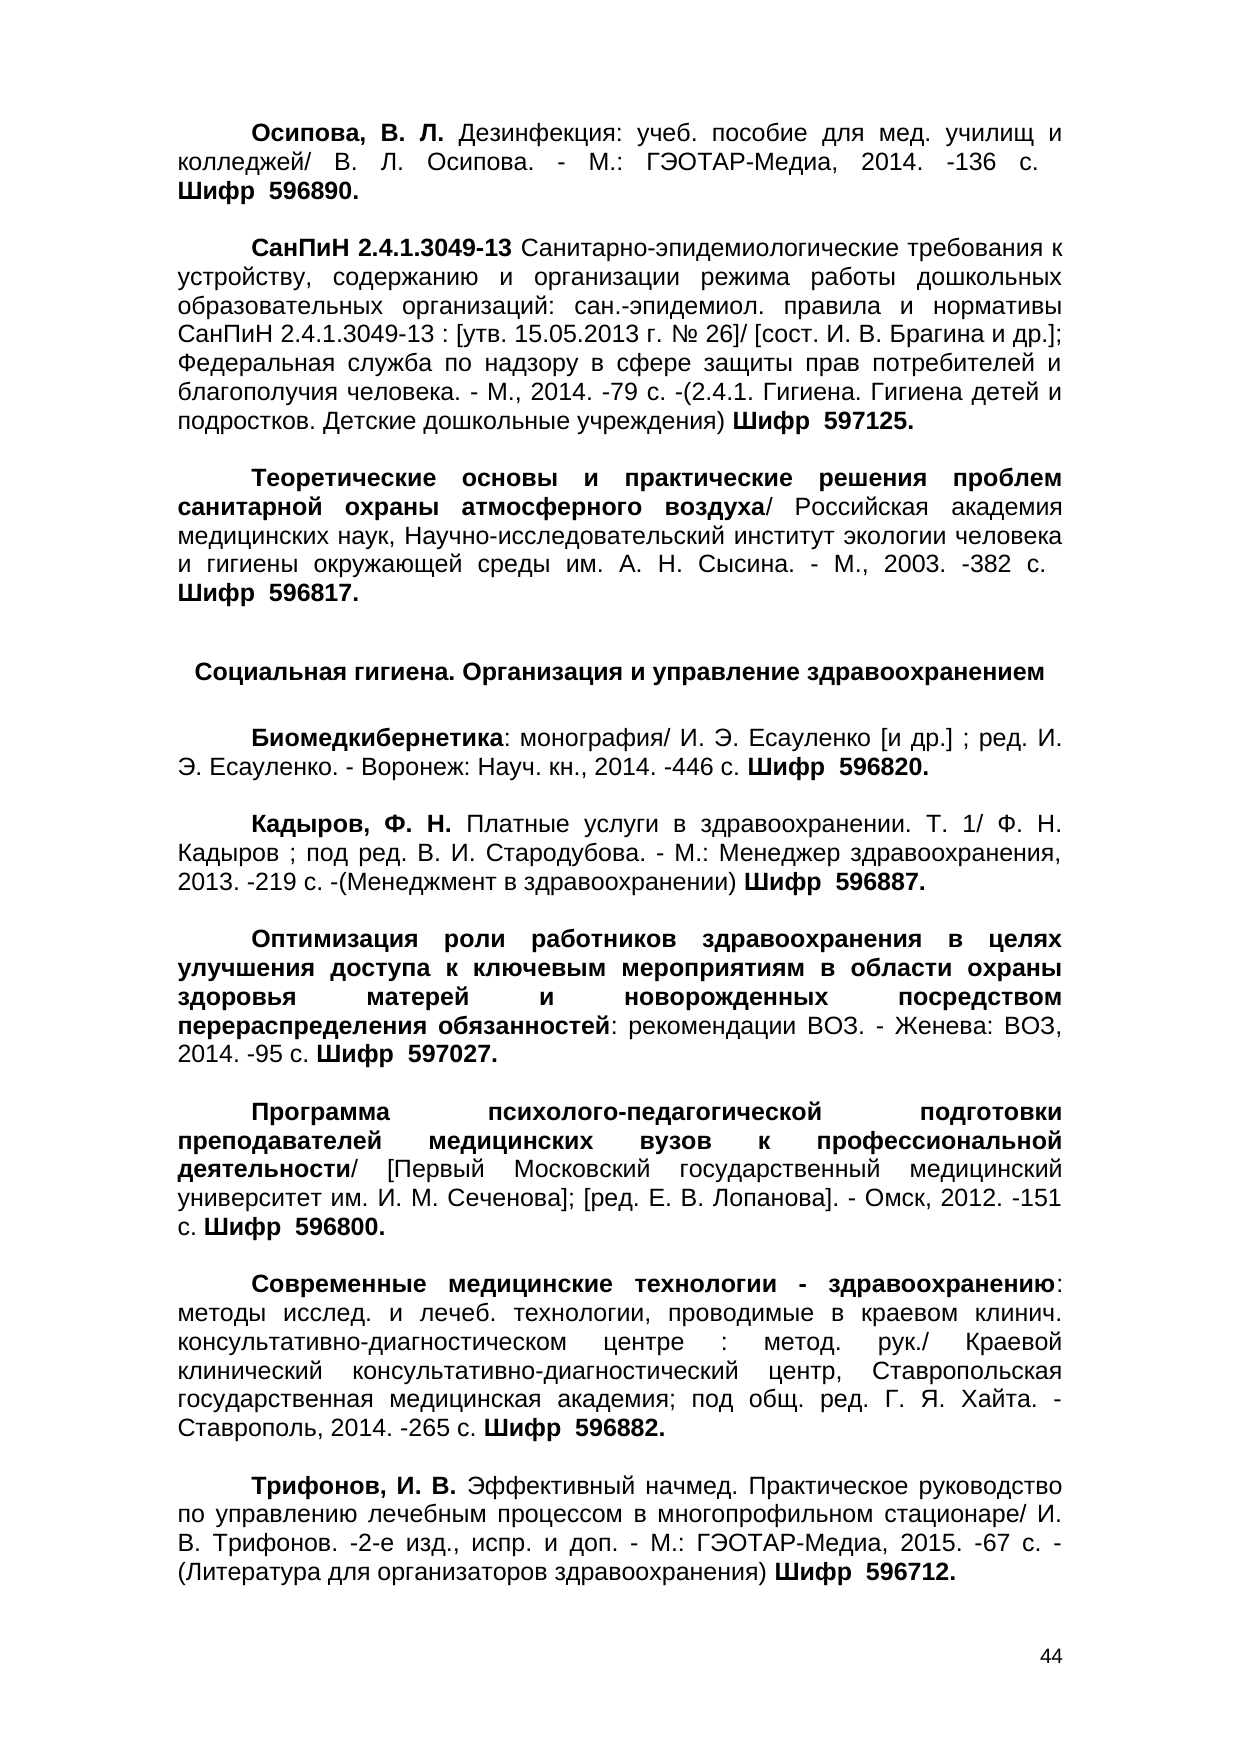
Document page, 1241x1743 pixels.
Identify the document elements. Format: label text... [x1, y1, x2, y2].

text Осипова, В. Л. Дезинфекция: учеб. пособие для мед. училищ и колледжей/ В. Л. Осипова. - М.: ГЭОТАР-Медиа, 2014. -136 с. Шифр 596890. [177, 118, 1063, 204]
text Биомедкибернетика: монография/ И. Э. Есауленко [и др.] ; ред. И. Э. Есауленко. - Воронеж: Науч. кн., 2014. -446 с. Шифр 596820. [177, 723, 1063, 781]
text Социальная гигиена. Организация и управление здравоохранением [177, 657, 1063, 686]
text Трифонов, И. В. Эффективный начмед. Практическое руководство по управлению лечебным процессом в многопрофильном стационаре/ И. В. Трифонов. -2-е изд., испр. и доп. - М.: ГЭОТАР-Медиа, 2015. -67 с. -(Литература для организаторов здравоохранения) Шифр 596712. [177, 1471, 1063, 1586]
text Современные медицинские технологии - здравоохранению: методы исслед. и лечеб. технологии, проводимые в краевом клинич. консультативно-диагностическом центре : метод. рук./ Краевой клинический консультативно-диагностический центр, Ставропольская государственная медицинская академия; под общ. ред. Г. Я. Хайта. - Ставрополь, 2014. -265 с. Шифр 596882. [177, 1269, 1063, 1442]
text Теоретические основы и практические решения проблем санитарной охраны атмосферного воздуха/ Российская академия медицинских наук, Научно-исследовательский институт экологии человека и гигиены окружающей среды им. А. Н. Сысина. - М., 2003. -382 с. Шифр 596817. [177, 463, 1063, 607]
text Оптимизация роли работников здравоохранения в целях улучшения доступа к ключевым мероприятиям в области охраны здоровья матерей и новорожденных посредством перераспределения обязанностей: рекомендации ВОЗ. - Женева: ВОЗ, 2014. -95 с. Шифр 597027. [177, 924, 1063, 1068]
text Кадыров, Ф. Н. Платные услуги в здравоохранении. Т. 1/ Ф. Н. Кадыров ; под ред. В. И. Стародубова. - М.: Менеджер здравоохранения, 2013. -219 с. -(Менеджмент в здравоохранении) Шифр 596887. [177, 809, 1063, 896]
text СанПиН 2.4.1.3049-13 Санитарно-эпидемиологические требования к устройству, содержанию и организации режима работы дошкольных образовательных организаций: сан.-эпидемиол. правила и нормативы СанПиН 2.4.1.3049-13 : [утв. 15.05.2013 г. № 26]/ [сост. И. В. Брагина и др.]; Федеральная служба по надзору в сфере защиты прав потребителей и благополучия человека. - М., 2014. -79 с. -(2.4.1. Гигиена. Гигиена детей и подростков. Детские дошкольные учреждения) Шифр 597125. [177, 233, 1063, 434]
text Программа психолого-педагогической подготовки преподавателей медицинских вузов к профессиональной деятельности/ [Первый Московский государственный медицинский университет им. И. М. Сеченова]; [ред. Е. В. Лопанова]. - Омск, 2012. -151 с. Шифр 596800. [177, 1097, 1063, 1241]
